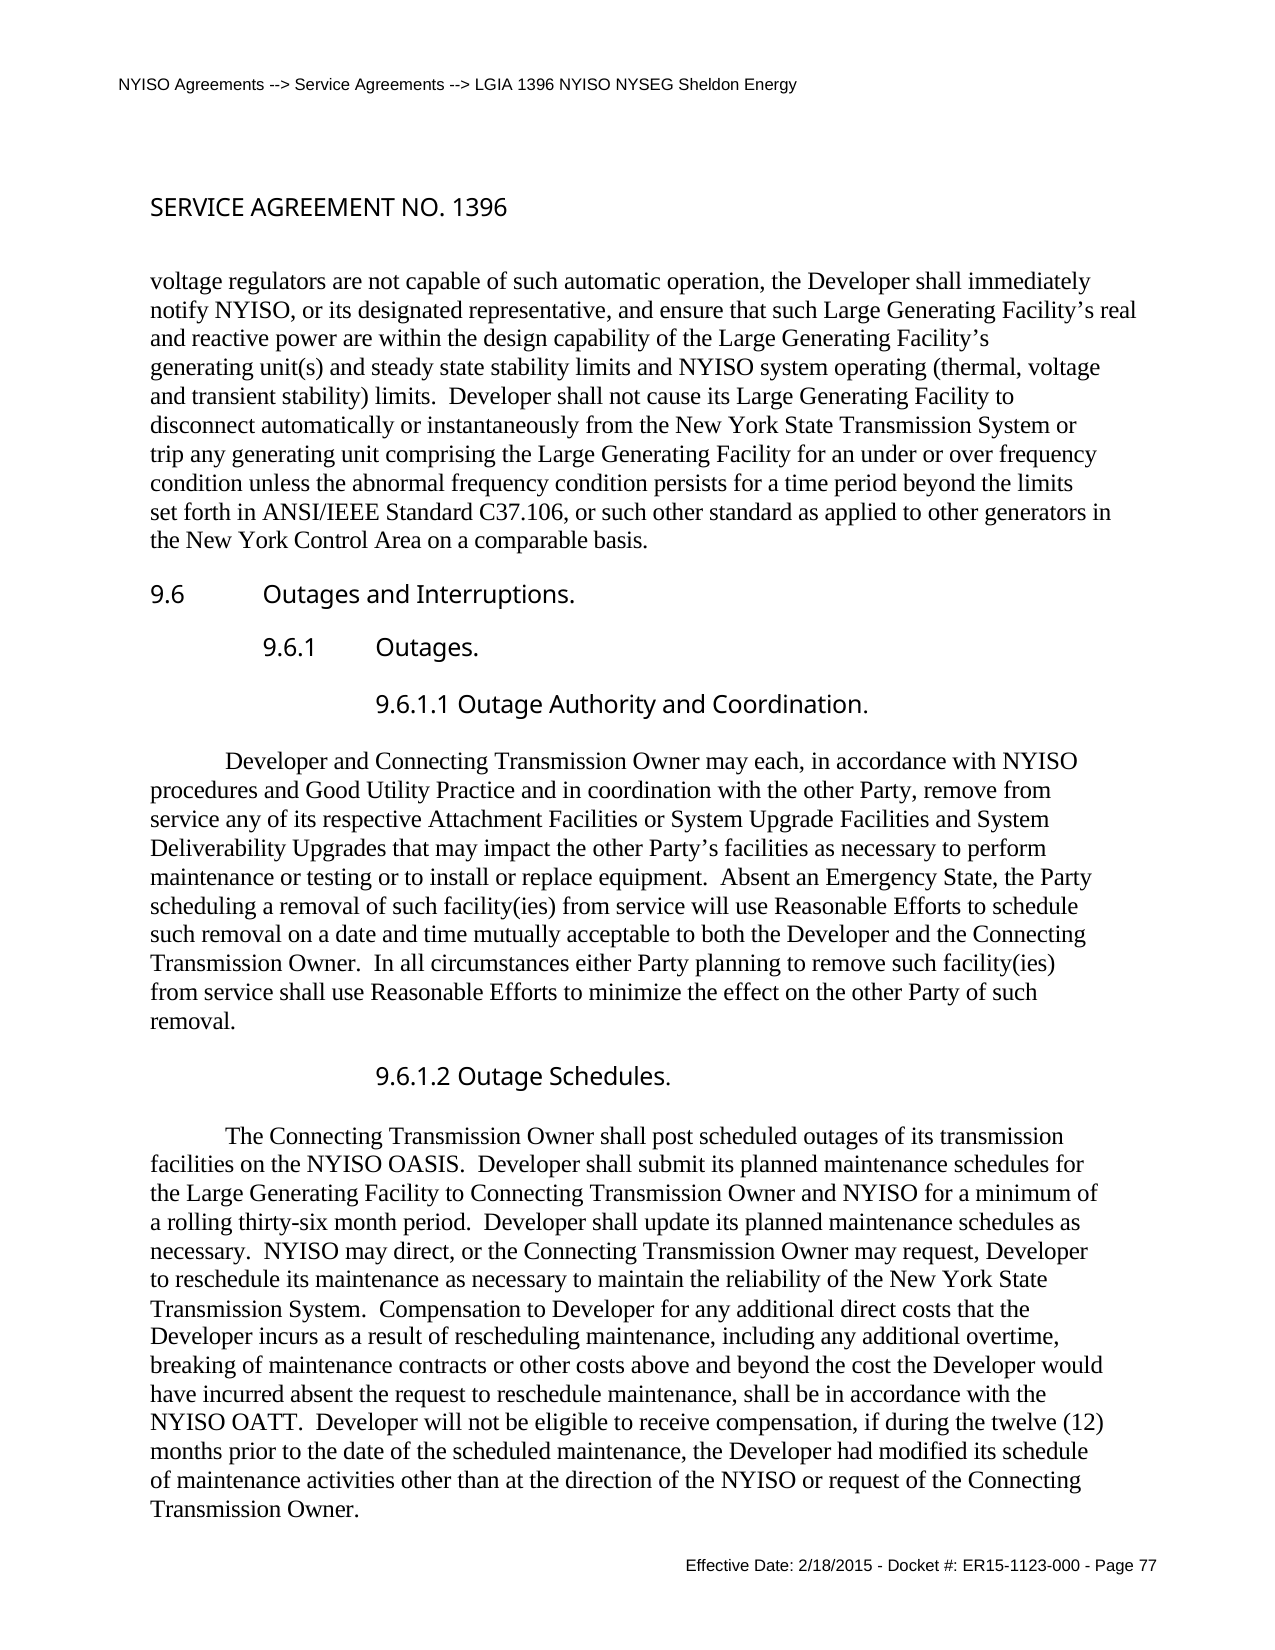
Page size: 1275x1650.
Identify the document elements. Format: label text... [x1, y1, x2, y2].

text SERVICE AGREEMENT NO. 1396 [150, 193, 1275, 222]
text 9.6.1.1 Outage Authority and Coordination. [375, 691, 1275, 719]
text 9.6.1 Outages. [150, 634, 1275, 663]
text Developer incurs as a result of rescheduling maintenance, including any additional overtime, [150, 1323, 1275, 1349]
text 9.6.1.2 Outage Schedules. [375, 1063, 1275, 1092]
text The Connecting Transmission Owner shall post scheduled outages of its transmission facilities on the NYISO OASIS. Developer shall submit its planned maintenance schedules for the Large Generating Facility to Connecting Transmission Owner and NYISO for a minimum of a rolling thirty-six month period. Developer shall update its planned maintenance schedules as necessary. NYISO may direct, or the Connecting Transmission Owner may request, Developer to reschedule its maintenance as necessary to maintain the reliability of the New York State [150, 1121, 1136, 1294]
text Developer and Connecting Transmission Owner may each, in accordance with NYISO procedures and Good Utility Practice and in coordination with the other Party, remove from service any of its respective Attachment Facilities or System Upgrade Facilities and System Deliverability Upgrades that may impact the other Party’s facilities as necessary to perform maintenance or testing or to install or replace equipment. Absent an Emergency State, the Party scheduling a removal of such facility(ies) from service will use Reasonable Efforts to schedule such removal on a date and time mutually acceptable to both the Developer and the Connecting Transmission Owner. In all circumstances either Party planning to remove such facility(ies) from service shall use Reasonable Efforts to minimize the effect on the other Party of such removal. [150, 747, 1132, 1035]
text breaking of maintenance contracts or other costs above and beyond the cost the Developer would have incurred absent the request to reschedule maintenance, shall be in accordance with the NYISO OATT. Developer will not be eligible to receive compensation, if during the twelve (12) months prior to the date of the scheduled maintenance, the Developer had modified its schedule of maintenance activities other than at the direction of the NYISO or request of the Connecting Transmission Owner. [150, 1350, 1143, 1523]
text Transmission System. Compensation to Developer for any additional direct costs that the [150, 1294, 1275, 1323]
text voltage regulators are not capable of such automatic operation, the Developer shall immediately notify NYISO, or its designated representative, and ensure that such Large Generating Facility’s real and reactive power are within the design capability of the Large Generating Facility’s generating unit(s) and steady state stability limits and NYISO system operating (thermal, voltage and transient stability) limits. Developer shall not cause its Large Generating Facility to disconnect automatically or instantaneously from the New York State Transmission System or trip any generating unit comprising the Large Generating Facility for an under or over frequency condition unless the abnormal frequency condition persists for a time period beyond the limits set forth in ANSI/IEEE Standard C37.106, or such other standard as applied to other generators in the New York Control Area on a comparable basis. [150, 266, 1140, 555]
text 9.6 Outages and Interruptions. [150, 580, 1275, 609]
